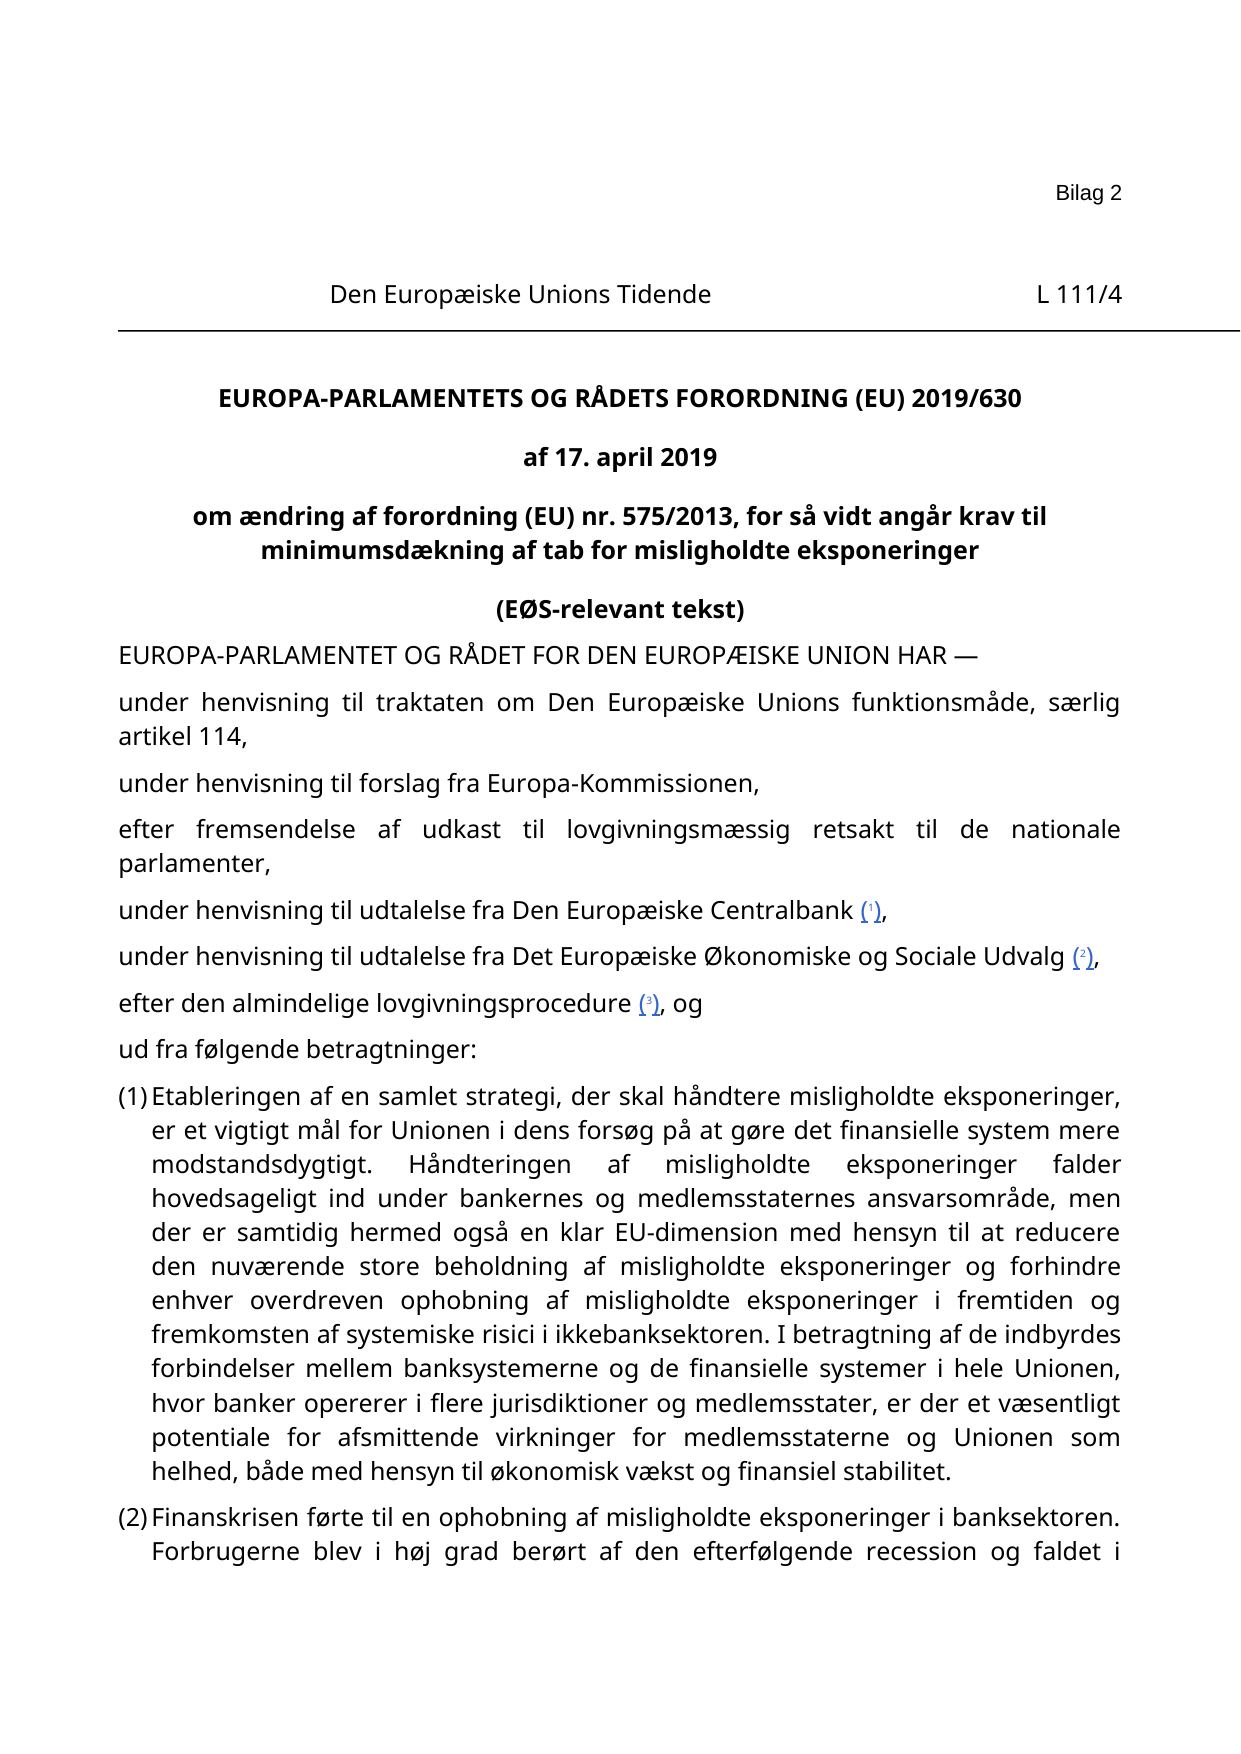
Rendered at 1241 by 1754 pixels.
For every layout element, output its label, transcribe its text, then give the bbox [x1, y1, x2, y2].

text om ændring af forordning (EU) nr. 575/2013, for så vidt angår krav til minimumsdækning af tab for misligholdte eksponeringer [118, 498, 1122, 566]
table_header (1) [118, 1066, 151, 1487]
text af 17. april 2019 [118, 439, 1122, 473]
text (EØS-relevant tekst) [118, 591, 1122, 626]
text Bilag 2 [118, 177, 1122, 206]
text efter den almindelige lovgivningsprocedure (3), og [118, 986, 1122, 1019]
text under henvisning til udtalelse fra Den Europæiske Centralbank (1), [118, 892, 1122, 926]
text under henvisning til udtalelse fra Det Europæiske Økonomiske og Sociale Udvalg (2), [118, 939, 1122, 973]
text EUROPA-PARLAMENTET OG RÅDET FOR DEN EUROPÆISKE UNION HAR — [118, 638, 1122, 672]
table_header L 111/4 [923, 265, 1122, 324]
table_header Den Europæiske Unions Tidende [118, 265, 923, 324]
text ud fra følgende betragtninger: [118, 1032, 1122, 1066]
text EUROPA-PARLAMENTETS OG RÅDETS FORORDNING (EU) 2019/630 [118, 380, 1122, 414]
text efter fremsendelse af udkast til lovgivningsmæssig retsakt til de nationale parlamenter, [118, 812, 1122, 880]
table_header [151, 1488, 1122, 1568]
table_header (2) [118, 1488, 151, 1568]
text under henvisning til forslag fra Europa-Kommissionen, [118, 765, 1122, 799]
text under henvisning til traktaten om Den Europæiske Unions funktionsmåde, særlig artikel 114, [118, 684, 1122, 753]
table_header Etableringen af en samlet strategi, der skal håndtere misligholdte eksponeringer, er et vigtigt mål for Unionen i dens forsøg på at gøre det finansielle system mere modstandsdygtigt. Håndteringen af misligholdte eksponeringer falder hovedsageligt ind under bankernes og medlemsstaternes ansvarsområde, men der er samtidig hermed også en klar EU-dimension med hensyn til at reducere den nuværende store beholdning af misligholdte eksponeringer og forhindre enhver overdreven ophobning af misligholdte eksponeringer i fremtiden og fremkomsten af systemiske risici i ikkebanksektoren. I betragtning af de indbyrdes forbindelser mellem banksystemerne og de finansielle systemer i hele Unionen, hvor banker opererer i flere jurisdiktioner og medlemsstater, er der et væsentligt potentiale for afsmittende virkninger for medlemsstaterne og Unionen som helhed, både med hensyn til økonomisk vækst og finansiel stabilitet. [151, 1066, 1122, 1487]
